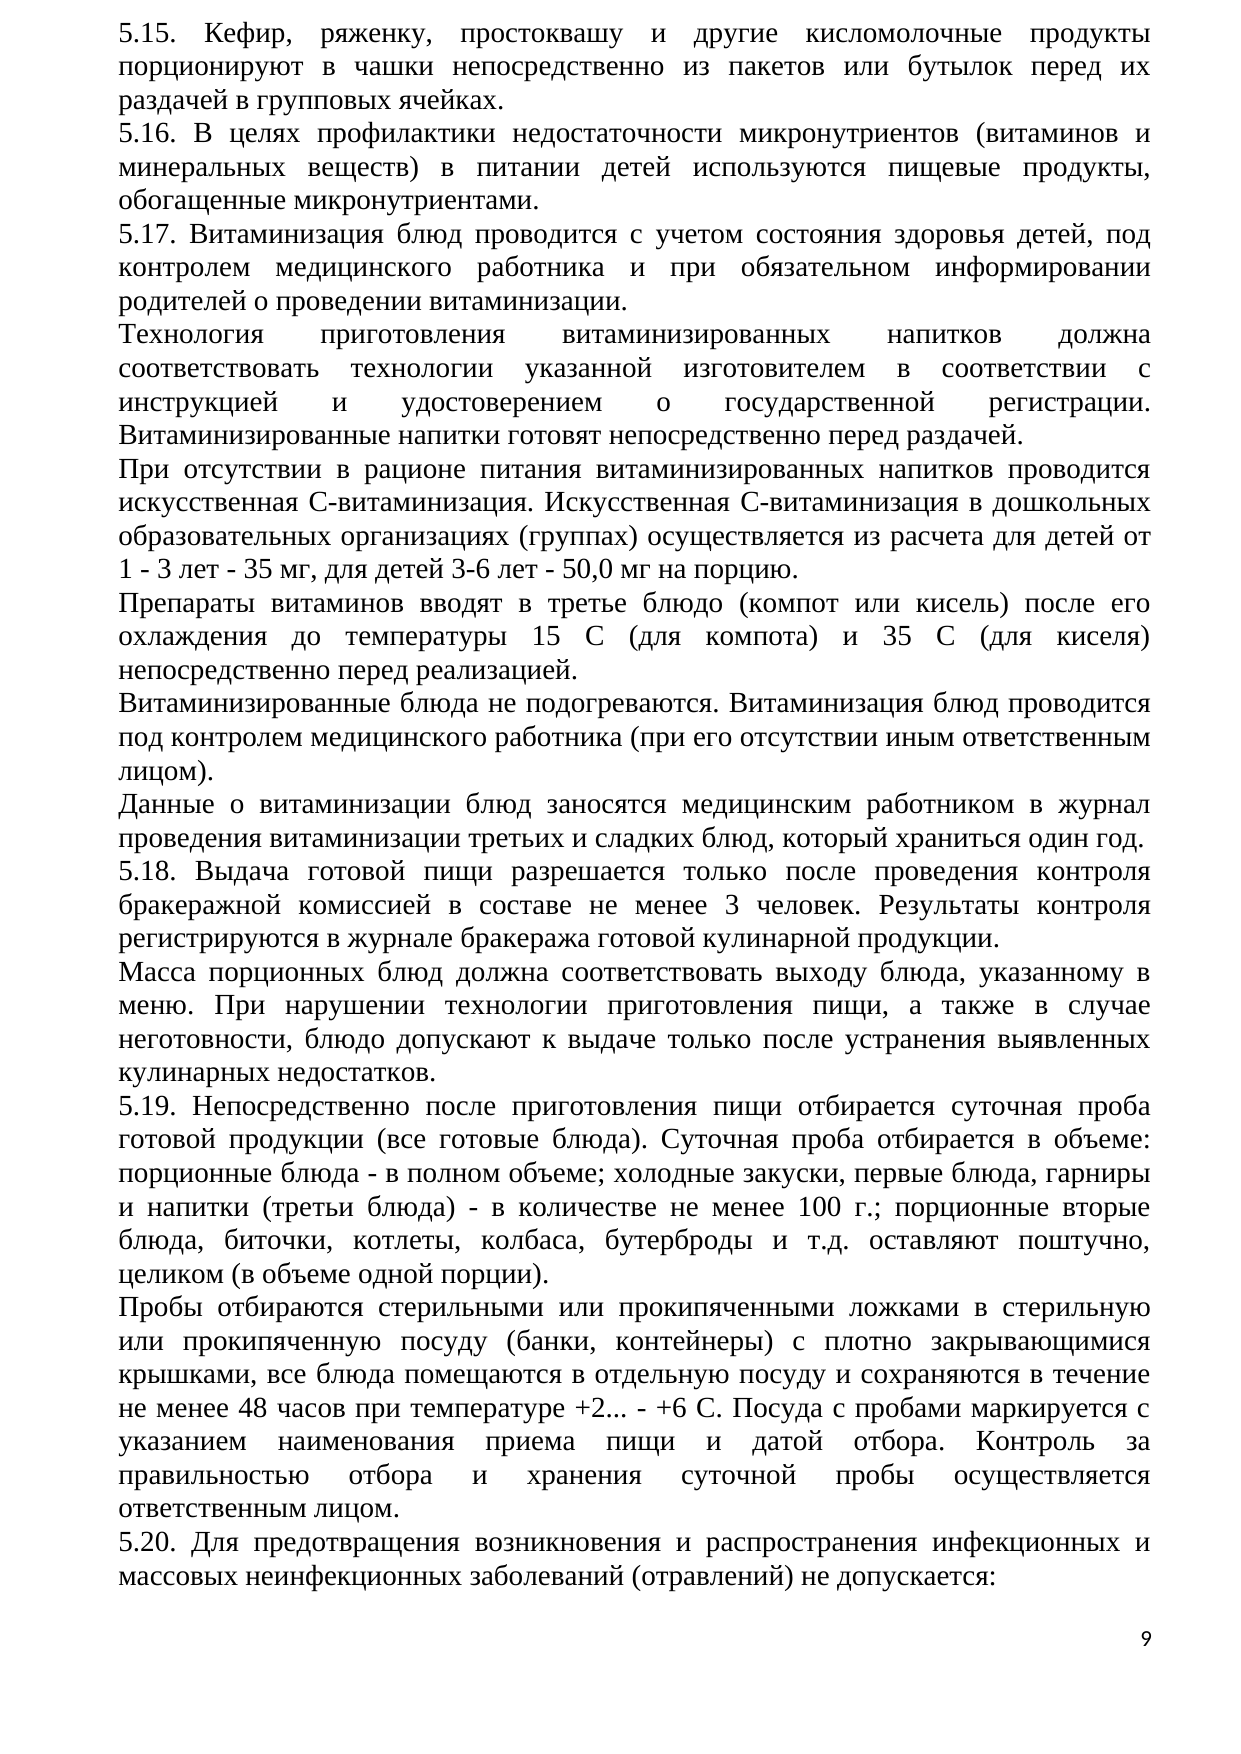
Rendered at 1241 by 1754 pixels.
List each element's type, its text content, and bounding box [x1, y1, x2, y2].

text 5.20. Для предотвращения возникновения и распространения инфекционных и массовых неинфекционных заболеваний (отравлений) не допускается: [118, 1524, 1152, 1591]
text Масса порционных блюд должна соответствовать выходу блюда, указанному в меню. При нарушении технологии приготовления пищи, а также в случае неготовности, блюдо допускают к выдаче только после устранения выявленных кулинарных недостатков. [118, 954, 1152, 1088]
text 5.17. Витаминизация блюд проводится с учетом состояния здоровья детей, под контролем медицинского работника и при обязательном информировании родителей о проведении витаминизации. [118, 216, 1152, 317]
text 5.16. В целях профилактики недостаточности микронутриентов (витаминов и минеральных веществ) в питании детей используются пищевые продукты, обогащенные микронутриентами. [118, 115, 1152, 216]
text Данные о витаминизации блюд заносятся медицинским работником в журнал проведения витаминизации третьих и сладких блюд, который храниться один год. [118, 786, 1152, 853]
text 5.18. Выдача готовой пищи разрешается только после проведения контроля бракеражной комиссией в составе не менее 3 человек. Результаты контроля регистрируются в журнале бракеража готовой кулинарной продукции. [118, 853, 1152, 954]
text При отсутствии в рационе питания витаминизированных напитков проводится искусственная С-витаминизация. Искусственная С-витаминизация в дошкольных образовательных организациях (группах) осуществляется из расчета для детей от 1 - 3 лет - 35 мг, для детей 3-6 лет - 50,0 мг на порцию. [118, 451, 1152, 585]
text 5.19. Непосредственно после приготовления пищи отбирается суточная проба готовой продукции (все готовые блюда). Суточная проба отбирается в объеме: порционные блюда - в полном объеме; холодные закуски, первые блюда, гарниры и напитки (третьи блюда) - в количестве не менее 100 г.; порционные вторые блюда, биточки, котлеты, колбаса, бутерброды и т.д. оставляют поштучно, целиком (в объеме одной порции). [118, 1088, 1152, 1289]
text 5.15. Кефир, ряженку, простоквашу и другие кисломолочные продукты порционируют в чашки непосредственно из пакетов или бутылок перед их раздачей в групповых ячейках. [118, 15, 1152, 115]
text Препараты витаминов вводят в третье блюдо (компот или кисель) после его охлаждения до температуры 15 С (для компота) и 35 С (для киселя) непосредственно перед реализацией. [118, 585, 1152, 686]
text Технология приготовления витаминизированных напитков должна соответствовать технологии указанной изготовителем в соответствии с инструкцией и удостоверением о государственной регистрации. Витаминизированные напитки готовят непосредственно перед раздачей. [118, 317, 1152, 451]
text Витаминизированные блюда не подогреваются. Витаминизация блюд проводится под контролем медицинского работника (при его отсутствии иным ответственным лицом). [118, 686, 1152, 786]
text Пробы отбираются стерильными или прокипяченными ложками в стерильную или прокипяченную посуду (банки, контейнеры) с плотно закрывающимися крышками, все блюда помещаются в отдельную посуду и сохраняются в течение не менее 48 часов при температуре +2... - +6 С. Посуда с пробами маркируется с указанием наименования приема пищи и датой отбора. Контроль за правильностью отбора и хранения суточной пробы осуществляется ответственным лицом. [118, 1289, 1152, 1524]
